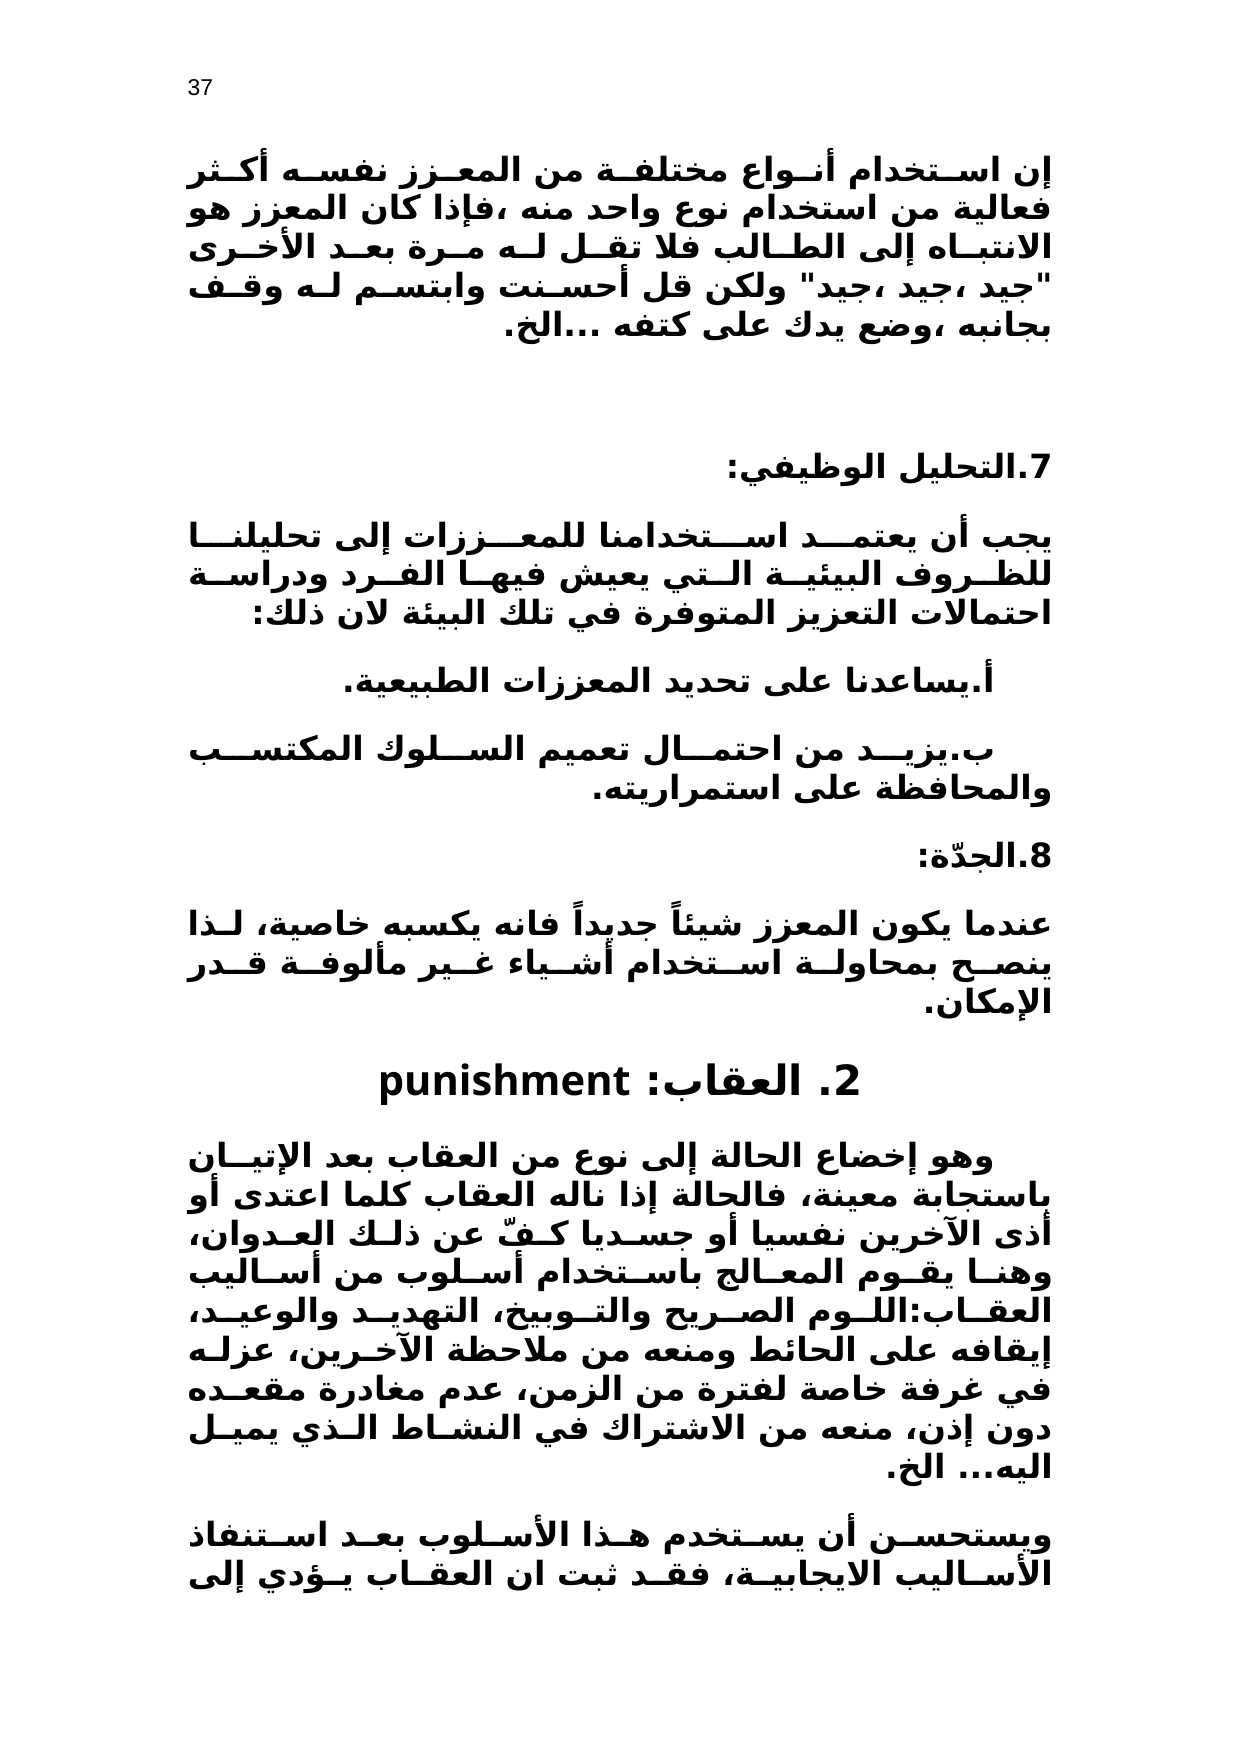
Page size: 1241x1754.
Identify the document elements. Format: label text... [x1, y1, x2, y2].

text 7.التحليل الوظيفي: [187, 448, 1053, 487]
text يجب أن يعتمد استخدامنا للمعززات إلى تحليلنا للظروف البيئية التي يعيش فيها الفرد ودراسة احتمالات التعزيز المتوفرة في تلك البيئة لان ذلك: [187, 516, 1053, 633]
text ب.يزيد من احتمال تعميم السلوك المكتسب والمحافظة على استمراريته. [187, 730, 1053, 807]
text إن استخدام أنواع مختلفة من المعزز نفسه أكثر فعالية من استخدام نوع واحد منه ،فإذا كان المعزز هو الانتباه إلى الطالب فلا تقل له مرة بعد الأخرى "جيد ،جيد ،جيد" ولكن قل أحسنت وابتسم له وقف بجانبه ،وضع يدك على كتفه ...الخ. [187, 150, 1053, 344]
text 2. العقاب: punishment [187, 1050, 1053, 1107]
text عندما يكون المعزز شيئاً جديداً فانه يكسبه خاصية، لذا ينصح بمحاولة استخدام أشياء غير مألوفة قدر الإمكان. [187, 905, 1053, 1021]
text وهو إخضاع الحالة إلى نوع من العقاب بعد الإتيان باستجابة معينة، فالحالة إذا ناله العقاب كلما اعتدى أو أذى الآخرين نفسيا أو جسديا كفّ عن ذلك العدوان، وهنا يقوم المعالج باستخدام أسلوب من أساليب العقاب:اللوم الصريح والتوبيخ، التهديد والوعيد، إيقافه على الحائط ومنعه من ملاحظة الآخرين، عزله في غرفة خاصة لفترة من الزمن، عدم مغادرة مقعده دون إذن، منعه من الاشتراك في النشاط الذي يميل اليه... الخ. [187, 1136, 1053, 1486]
text أ.يساعدنا على تحديد المعززات الطبيعية. [187, 662, 1053, 701]
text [187, 1515, 1053, 1593]
text 8.الجدّة: [187, 837, 1053, 876]
